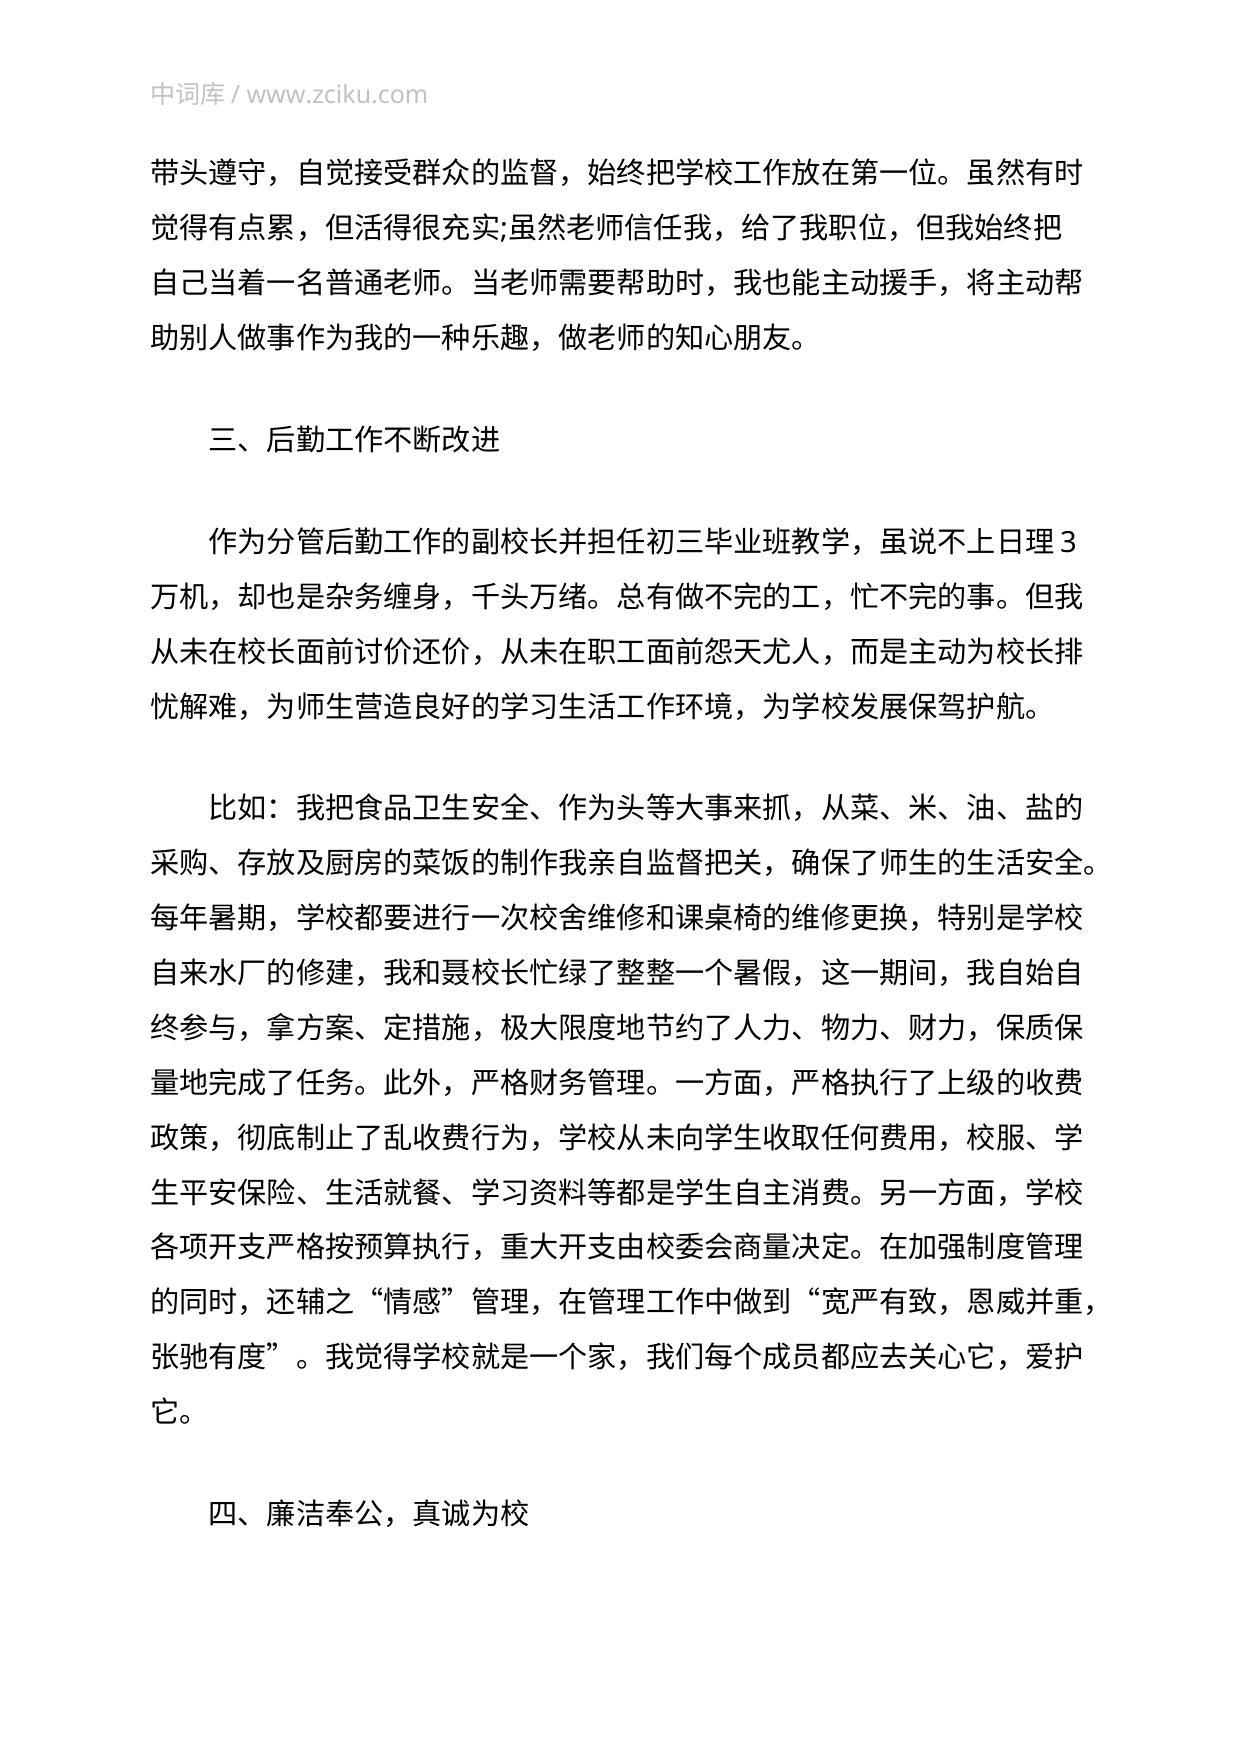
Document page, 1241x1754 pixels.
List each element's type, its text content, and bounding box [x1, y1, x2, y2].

text 比如：我把食品卫生安全、作为头等大事来抓，从菜、米、油、盐的采购、存放及厨房的菜饭的制作我亲自监督把关，确保了师生的生活安全。每年暑期，学校都要进行一次校舍维修和课桌椅的维修更换，特别是学校自来水厂的修建，我和聂校长忙绿了整整一个暑假，这一期间，我自始自终参与，拿方案、定措施，极大限度地节约了人力、物力、财力，保质保量地完成了任务。此外，严格财务管理。一方面，严格执行了上级的收费政策，彻底制止了乱收费行为，学校从未向学生收取任何费用，校服、学生平安保险、生活就餐、学习资料等都是学生自主消费。另一方面，学校各项开支严格按预算执行，重大开支由校委会商量决定。在加强制度管理的同时，还辅之“情感”管理，在管理工作中做到“宽严有致，恩威并重，张驰有度”。我觉得学校就是一个家，我们每个成员都应去关心它，爱护它。 [150, 785, 1090, 1431]
text 作为分管后勤工作的副校长并担任初三毕业班教学，虽说不上日理3万机，却也是杂务缠身，千头万绪。总有做不完的工，忙不完的事。但我从未在校长面前讨价还价，从未在职工面前怨天尤人，而是主动为校长排忧解难，为师生营造良好的学习生活工作环境，为学校发展保驾护航。 [150, 518, 1090, 725]
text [150, 150, 1090, 357]
text 三、后勤工作不断改进 [150, 417, 1090, 459]
text 四、廉洁奉公，真诚为校 [150, 1491, 1090, 1533]
